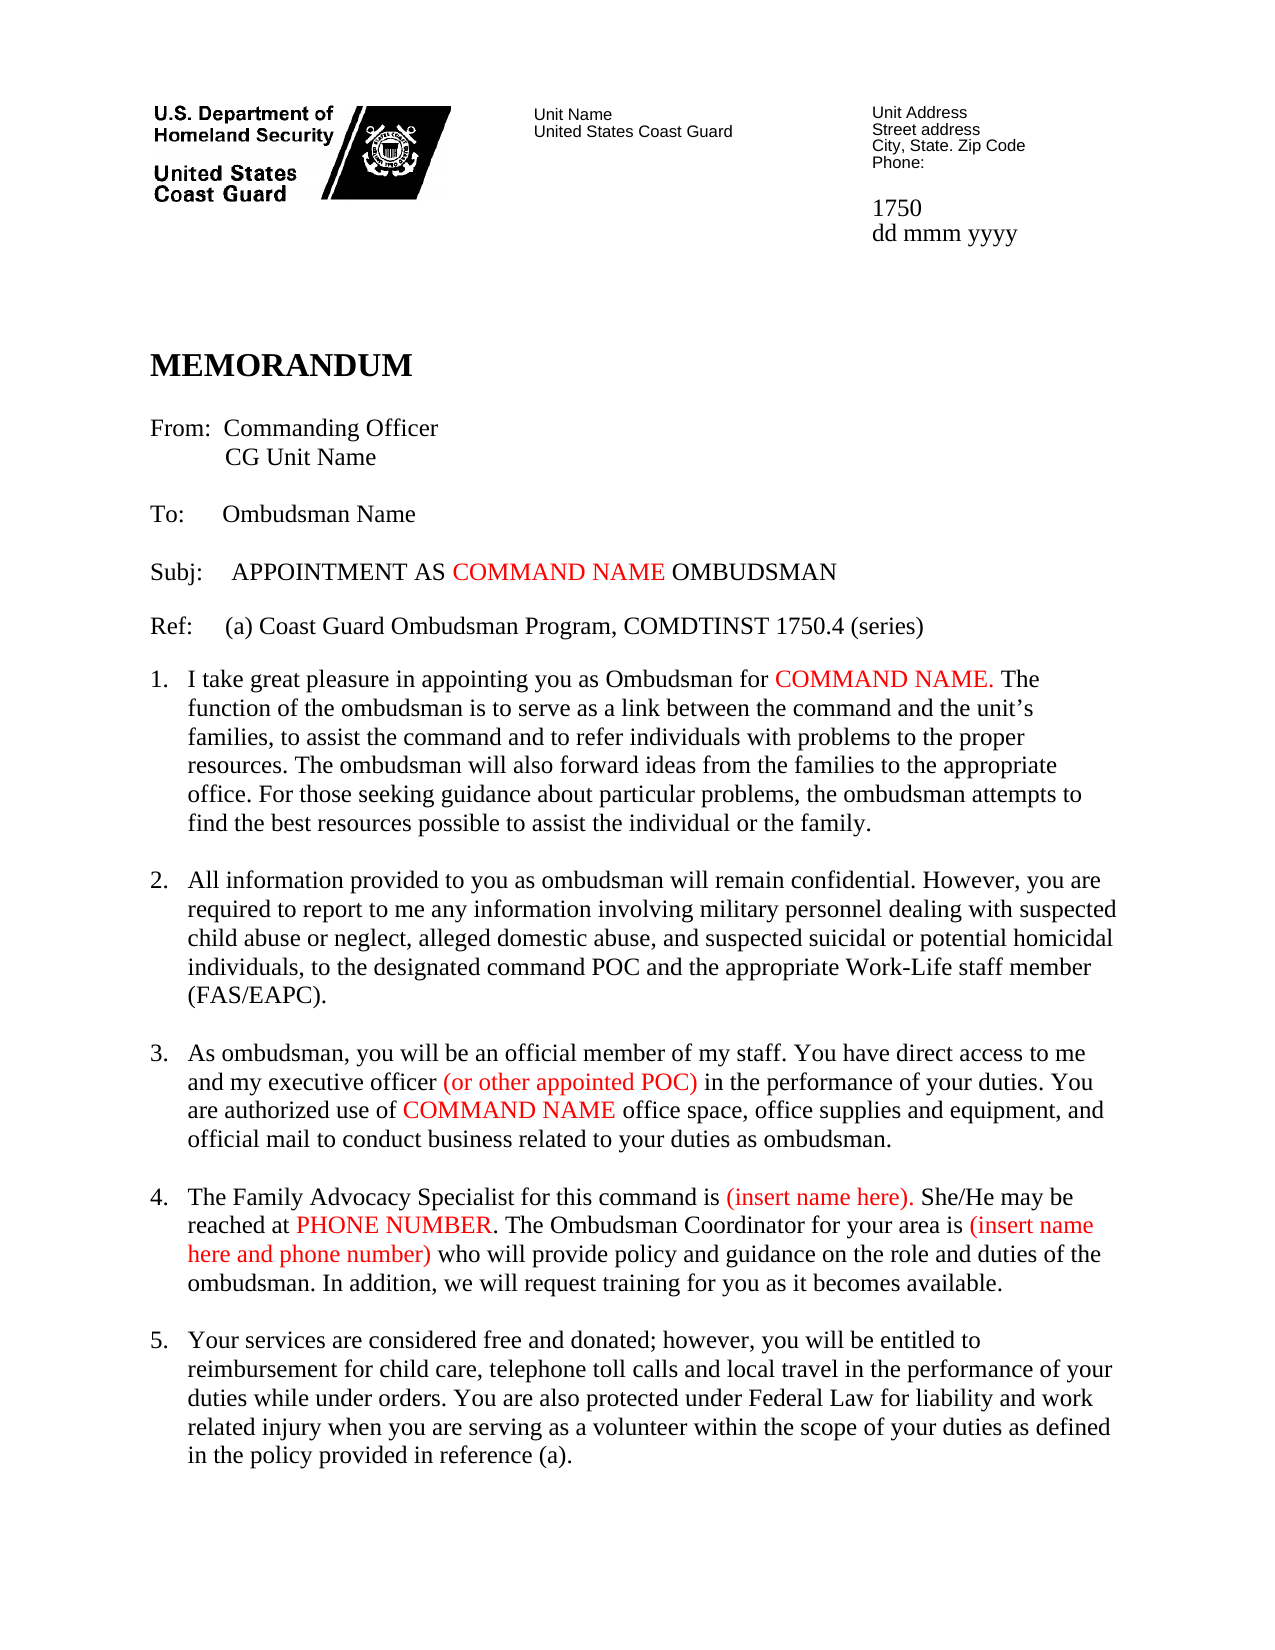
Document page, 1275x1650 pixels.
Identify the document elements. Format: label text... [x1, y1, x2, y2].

list As ombudsman, you will be an official member of my staff. You have direct access to me and my executive officer (or other appointed POC) in the performance of your duties. You are authorized use of COMMAND NAME office space, office supplies and equipment, and official mail to conduct business related to your duties as ombudsman. [150, 1038, 1125, 1153]
list Your services are considered free and donated; however, you will be entitled to reimbursement for child care, telephone toll calls and local travel in the performance of your duties while under orders. You are also protected under Federal Law for liability and work related injury when you are serving as a volunteer within the scope of your duties as defined in the policy provided in reference (a). [150, 1325, 1125, 1469]
list The Family Advocacy Specialist for this command is (insert name here). She/He may be reached at PHONE NUMBER. The Ombudsman Coordinator for your area is (insert name here and phone number) who will provide policy and guidance on the role and duties of the ombudsman. In addition, we will request training for you as it becomes available. [150, 1182, 1125, 1297]
text From: Commanding Officer [150, 413, 1125, 442]
text MEMORANDUM [150, 347, 1125, 384]
text Ref: (a) Coast Guard Ombudsman Program, COMDTINST 1750.4 (series) [150, 614, 1125, 639]
table_header Unit Address Street address City, State. Zip Code Phone: 1750 dd mmm yyyy [872, 105, 1141, 347]
list I take great pleasure in appointing you as Ombudsman for COMMAND NAME. The function of the ombudsman is to serve as a link between the command and the unit’s families, to assist the command and to refer individuals with problems to the proper resources. The ombudsman will also forward ideas from the families to the appropriate office. For those seeking guidance about particular problems, the ombudsman attempts to find the best resources possible to assist the individual or the family. [150, 664, 1125, 837]
text Subj: APPOINTMENT AS COMMAND NAME OMBUDSMAN [150, 557, 1125, 585]
text CG Unit Name [150, 442, 1125, 470]
list All information provided to you as ombudsman will remain confidential. However, you are required to report to me any information involving military personnel dealing with suspected child abuse or neglect, alleged domestic abuse, and suspected suicidal or potential homicidal individuals, to the designated command POC and the appropriate Work-Life staff member (FAS/EAPC). [150, 865, 1125, 1009]
text To: Ombudsman Name [150, 499, 1125, 528]
table_header Unit Name Coast Guard [151, 105, 872, 347]
